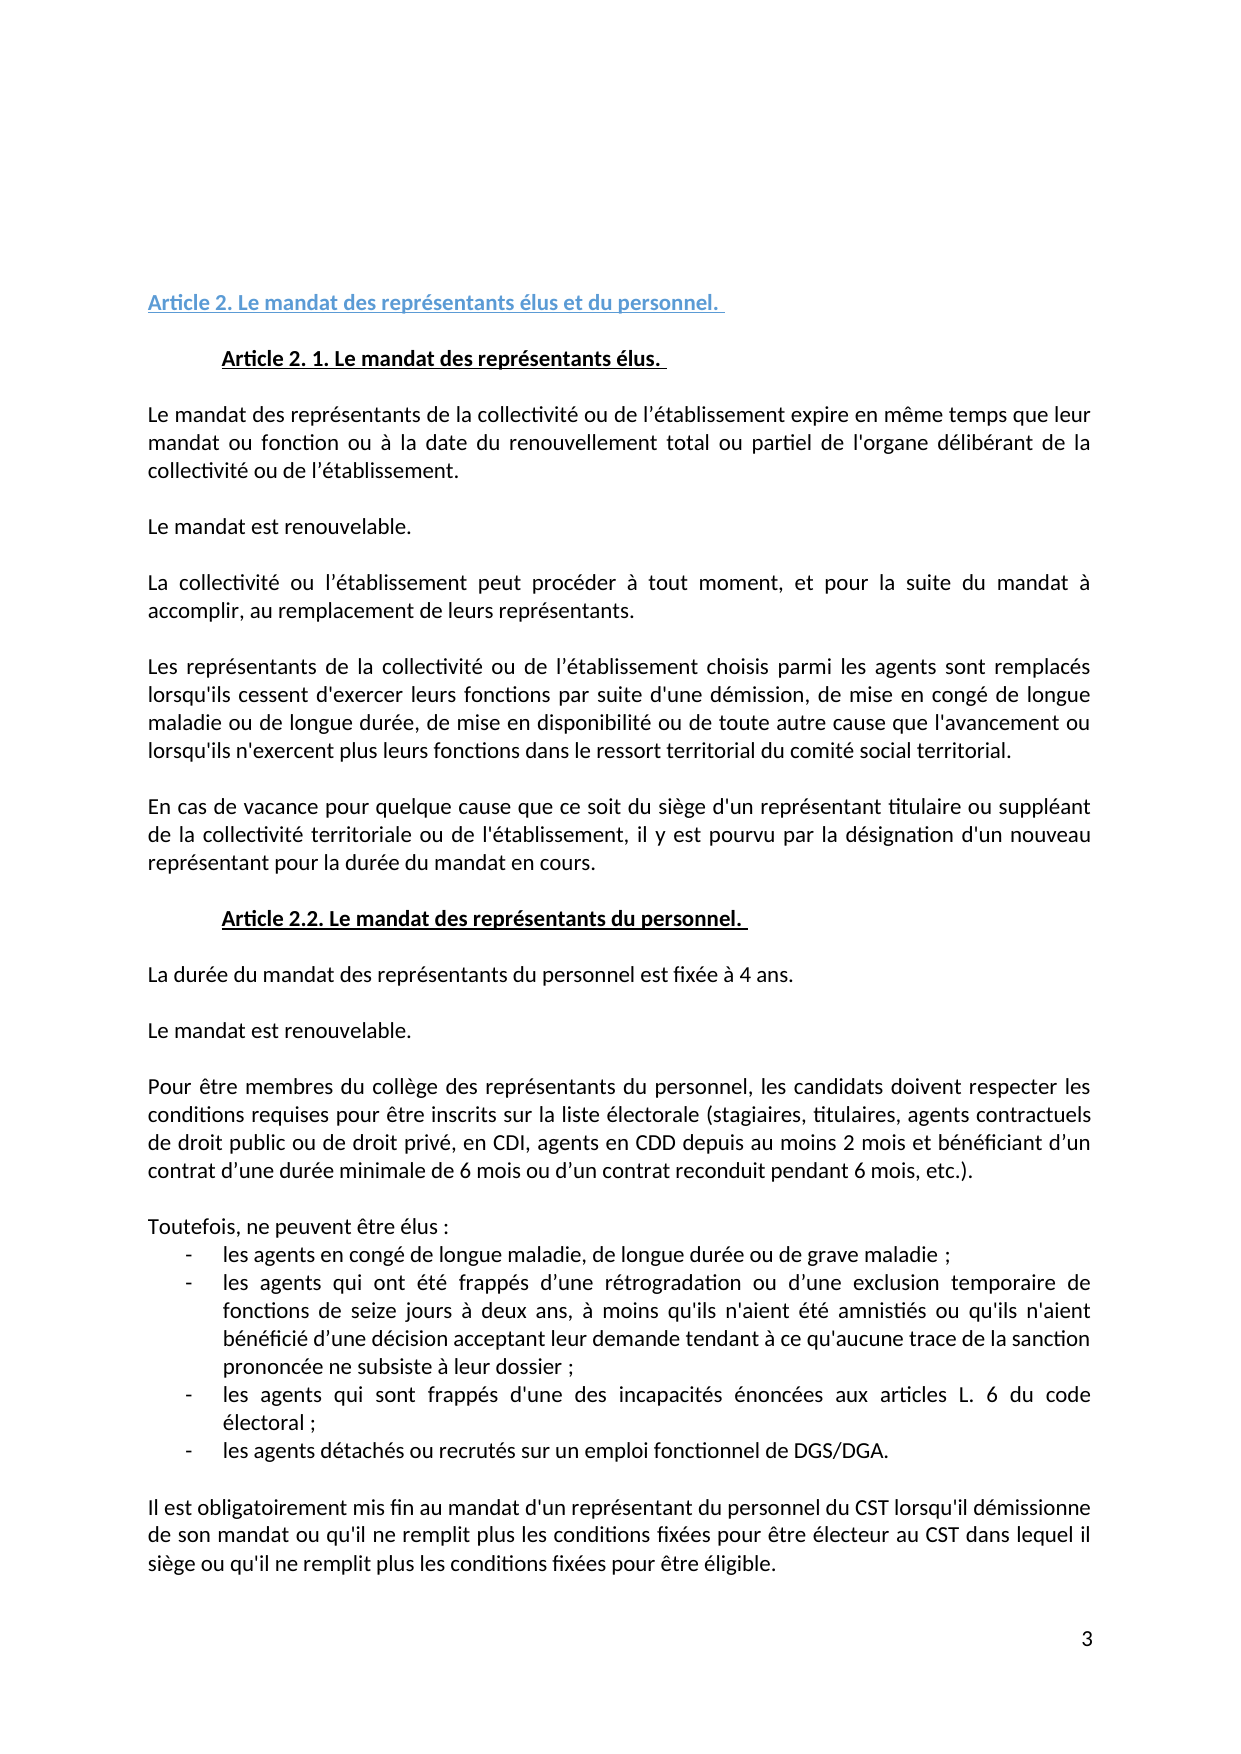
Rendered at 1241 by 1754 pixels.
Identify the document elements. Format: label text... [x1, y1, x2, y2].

text Le mandat est renouvelable. [148, 512, 1093, 540]
text Le mandat des représentants de la collectivité ou de l’établissement expire en même temps que leur mandat ou fonction ou à la date du renouvellement total ou partiel de l'organe délibérant de la collectivité ou de l’établissement. [148, 400, 1093, 484]
list les agents détachés ou recrutés sur un emploi fonctionnel de DGS/DGA. [185, 1437, 1093, 1464]
text Pour être membres du collège des représentants du personnel, les candidats doivent respecter les conditions requises pour être inscrits sur la liste électorale (stagiaires, titulaires, agents contractuels de droit public ou de droit privé, en CDI, agents en CDD depuis au moins 2 mois et bénéficiant d’un contrat d’une durée minimale de 6 mois ou d’un contrat reconduit pendant 6 mois, etc.). [148, 1072, 1093, 1184]
text Article 2. 1. Le mandat des représentants élus. [148, 344, 1093, 372]
text Toutefois, ne peuvent être élus : [148, 1212, 1093, 1240]
text Article 2.2. Le mandat des représentants du personnel. [148, 904, 1093, 932]
text Le mandat est renouvelable. [148, 1016, 1093, 1044]
text Article 2. Le mandat des représentants élus et du personnel. [148, 288, 1093, 316]
text Il est obligatoirement mis fin au mandat d'un représentant du personnel du CST lorsqu'il démissionne de son mandat ou qu'il ne remplit plus les conditions fixées pour être électeur au CST dans lequel il siège ou qu'il ne remplit plus les conditions fixées pour être éligible. [148, 1493, 1093, 1577]
text En cas de vacance pour quelque cause que ce soit du siège d'un représentant titulaire ou suppléant de la collectivité territoriale ou de l'établissement, il y est pourvu par la désignation d'un nouveau représentant pour la durée du mandat en cours. [148, 792, 1093, 876]
text Les représentants de la collectivité ou de l’établissement choisis parmi les agents sont remplacés lorsqu'ils cessent d'exercer leurs fonctions par suite d'une démission, de mise en congé de longue maladie ou de longue durée, de mise en disponibilité ou de toute autre cause que l'avancement ou lorsqu'ils n'exercent plus leurs fonctions dans le ressort territorial du comité social territorial. [148, 652, 1093, 764]
list les agents en congé de longue maladie, de longue durée ou de grave maladie ; [185, 1240, 1093, 1268]
text La collectivité ou l’établissement peut procéder à tout moment, et pour la suite du mandat à accomplir, au remplacement de leurs représentants. [148, 568, 1093, 624]
list les agents qui ont été frappés d’une rétrogradation ou d’une exclusion temporaire de fonctions de seize jours à deux ans, à moins qu'ils n'aient été amnistiés ou qu'ils n'aient bénéficié d’une décision acceptant leur demande tendant à ce qu'aucune trace de la sanction prononcée ne subsiste à leur dossier ; [185, 1268, 1093, 1381]
list les agents qui sont frappés d'une des incapacités énoncées aux articles L. 6 du code électoral ; [185, 1381, 1093, 1437]
text La durée du mandat des représentants du personnel est fixée à 4 ans. [148, 960, 1093, 988]
